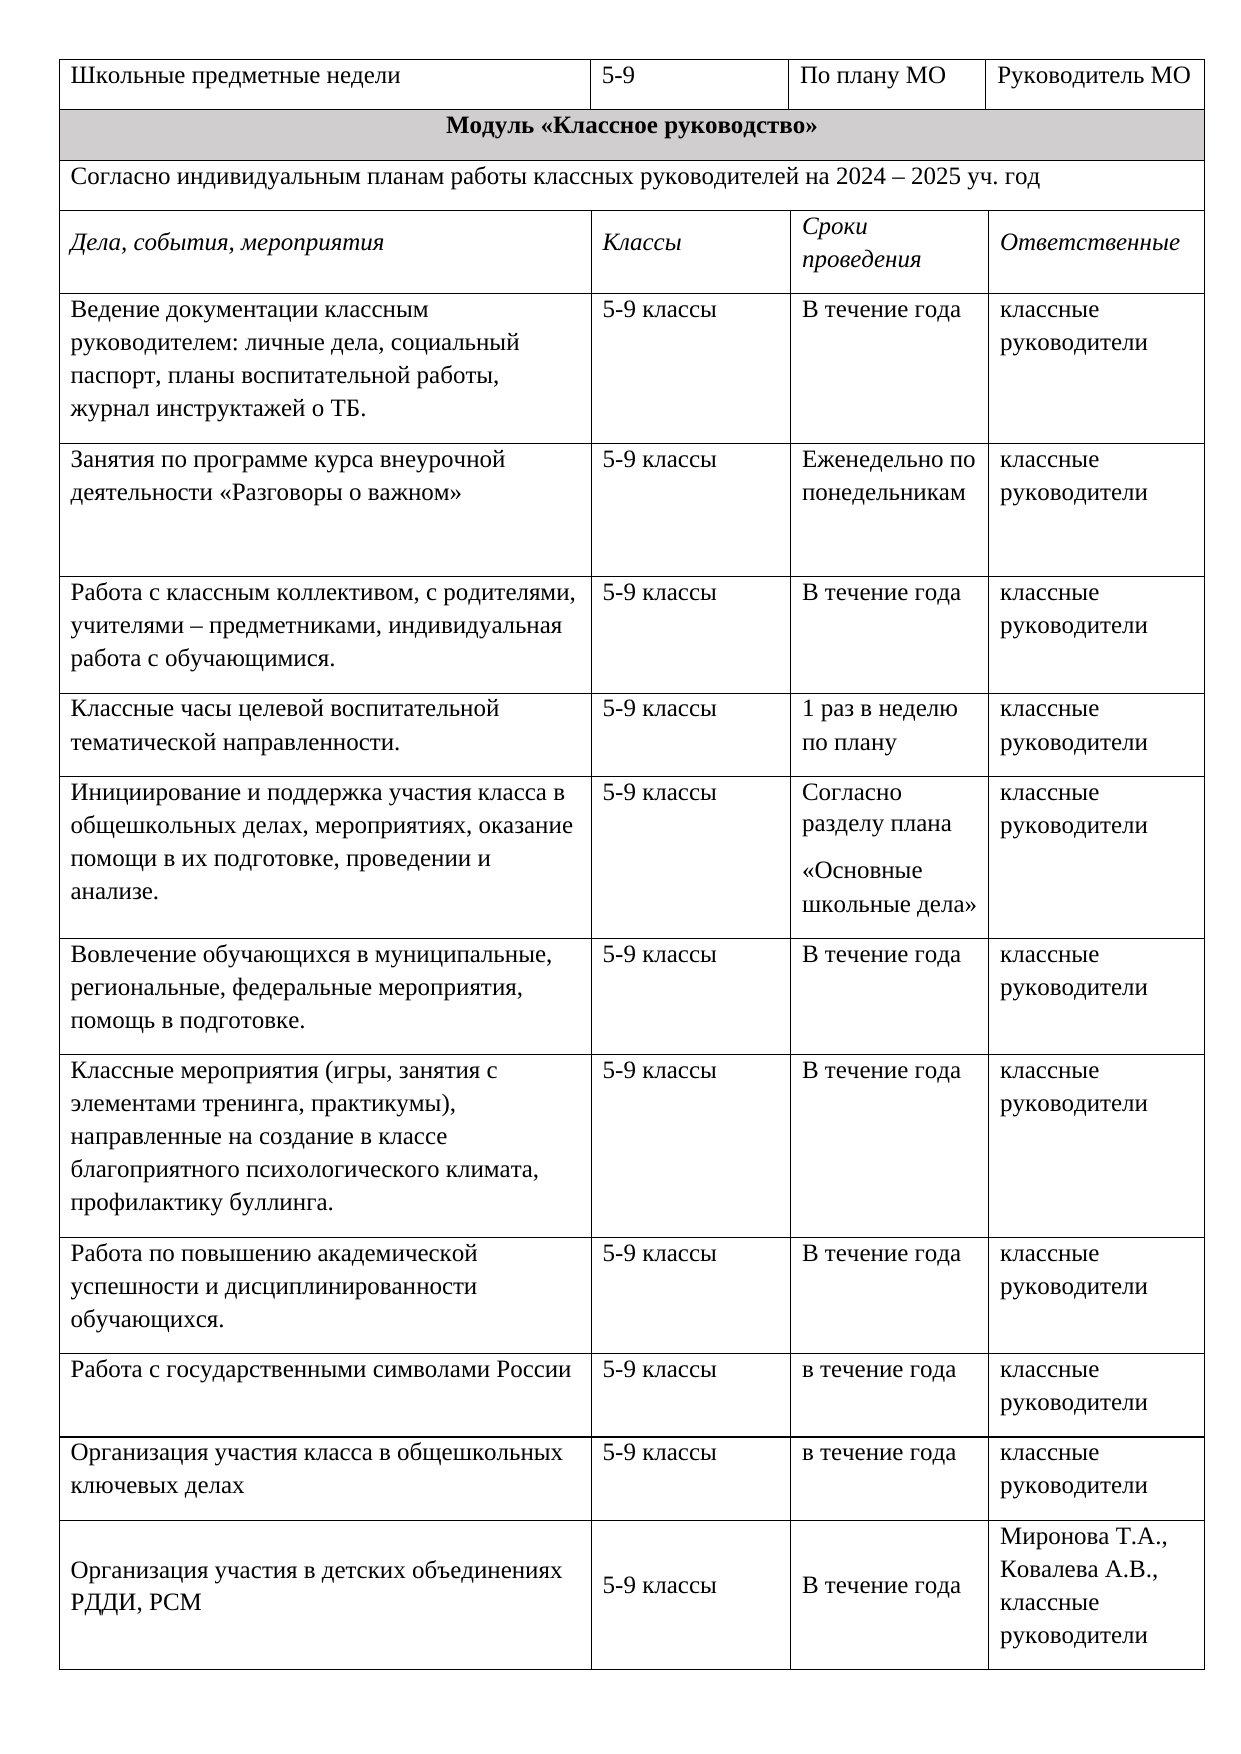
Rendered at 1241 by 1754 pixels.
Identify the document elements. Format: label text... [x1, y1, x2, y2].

table_cell 5-9 классы [592, 939, 790, 1054]
table_cell По плану МО [789, 60, 985, 109]
table_cell 5-9 классы [592, 1521, 790, 1669]
table_cell Классы [592, 211, 790, 293]
table_cell классные руководители [989, 1238, 1204, 1353]
table_cell классные руководители [989, 777, 1204, 938]
table_cell классные руководители [989, 1438, 1204, 1520]
table_cell классные руководители [989, 1354, 1204, 1436]
table_cell Работа с классным коллективом, с родителями, учителями – предметниками, индивидуальная работа с обучающимися. [60, 577, 591, 692]
table_cell 5-9 классы [592, 294, 790, 443]
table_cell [989, 1521, 1204, 1669]
table_cell Руководитель МО [986, 60, 1204, 109]
table_cell Ведение документации классным руководителем: личные дела, социальный паспорт, планы воспитательной работы, журнал инструктажей о ТБ. [60, 294, 591, 443]
table_cell Согласно разделу плана «Основные школьные дела» [791, 777, 988, 938]
table_cell классные руководители [989, 1055, 1204, 1237]
table_cell 5-9 классы [592, 1238, 790, 1353]
table_cell 5-9 [591, 60, 788, 109]
table_cell Дела, события, мероприятия [60, 211, 591, 293]
table_cell Модуль «Классное руководство» [60, 110, 1204, 160]
table_cell Организация участия класса в общешкольных ключевых делах [60, 1438, 591, 1520]
table_cell Школьные предметные недели [60, 60, 590, 109]
table_cell 5-9 классы [592, 777, 790, 938]
table_cell Согласно индивидуальным планам работы классных руководителей на 2024 – 2025 уч. год [60, 161, 1204, 210]
table_cell В течение года [791, 1521, 988, 1669]
table_cell В течение года [791, 294, 988, 443]
table_cell классные руководители [989, 577, 1204, 692]
table_cell 5-9 классы [592, 1438, 790, 1520]
table_cell Организация участия в детских объединениях РДДИ, РСМ [60, 1521, 591, 1669]
table_cell в течение года [791, 1354, 988, 1436]
table_cell В течение года [791, 939, 988, 1054]
table_cell 1 раз в неделю по плану [791, 694, 988, 776]
table_cell В течение года [791, 1238, 988, 1353]
table_cell Вовлечение обучающихся в муниципальные, региональные, федеральные мероприятия, помощь в подготовке. [60, 939, 591, 1054]
table_cell 5-9 классы [592, 577, 790, 692]
table_cell Работа по повышению академической успешности и дисциплинированности обучающихся. [60, 1238, 591, 1353]
table_cell в течение года [791, 1438, 988, 1520]
table_cell классные руководители [989, 939, 1204, 1054]
table_cell 5-9 классы [592, 694, 790, 776]
table_cell Классные мероприятия (игры, занятия с элементами тренинга, практикумы), направленные на создание в классе благоприятного психологического климата, профилактику буллинга. [60, 1055, 591, 1237]
table_cell В течение года [791, 577, 988, 692]
table_cell Сроки проведения [791, 211, 988, 293]
table_cell В течение года [791, 1055, 988, 1237]
table_cell Ответственные [989, 211, 1204, 293]
table_cell Еженедельно по понедельникам [791, 444, 988, 576]
table_cell Занятия по программе курса внеурочной деятельности «Разговоры о важном» [60, 444, 591, 576]
table_cell Работа с государственными символами России [60, 1354, 591, 1436]
table_cell Классные часы целевой воспитательной тематической направленности. [60, 694, 591, 776]
table_cell классные руководители [989, 294, 1204, 443]
table_cell классные руководители [989, 694, 1204, 776]
table_cell 5-9 классы [592, 1055, 790, 1237]
table_cell Инициирование и поддержка участия класса в общешкольных делах, мероприятиях, оказание помощи в их подготовке, проведении и анализе. [60, 777, 591, 938]
table_cell 5-9 классы [592, 1354, 790, 1436]
table_cell 5-9 классы [592, 444, 790, 576]
table_cell классные руководители [989, 444, 1204, 576]
